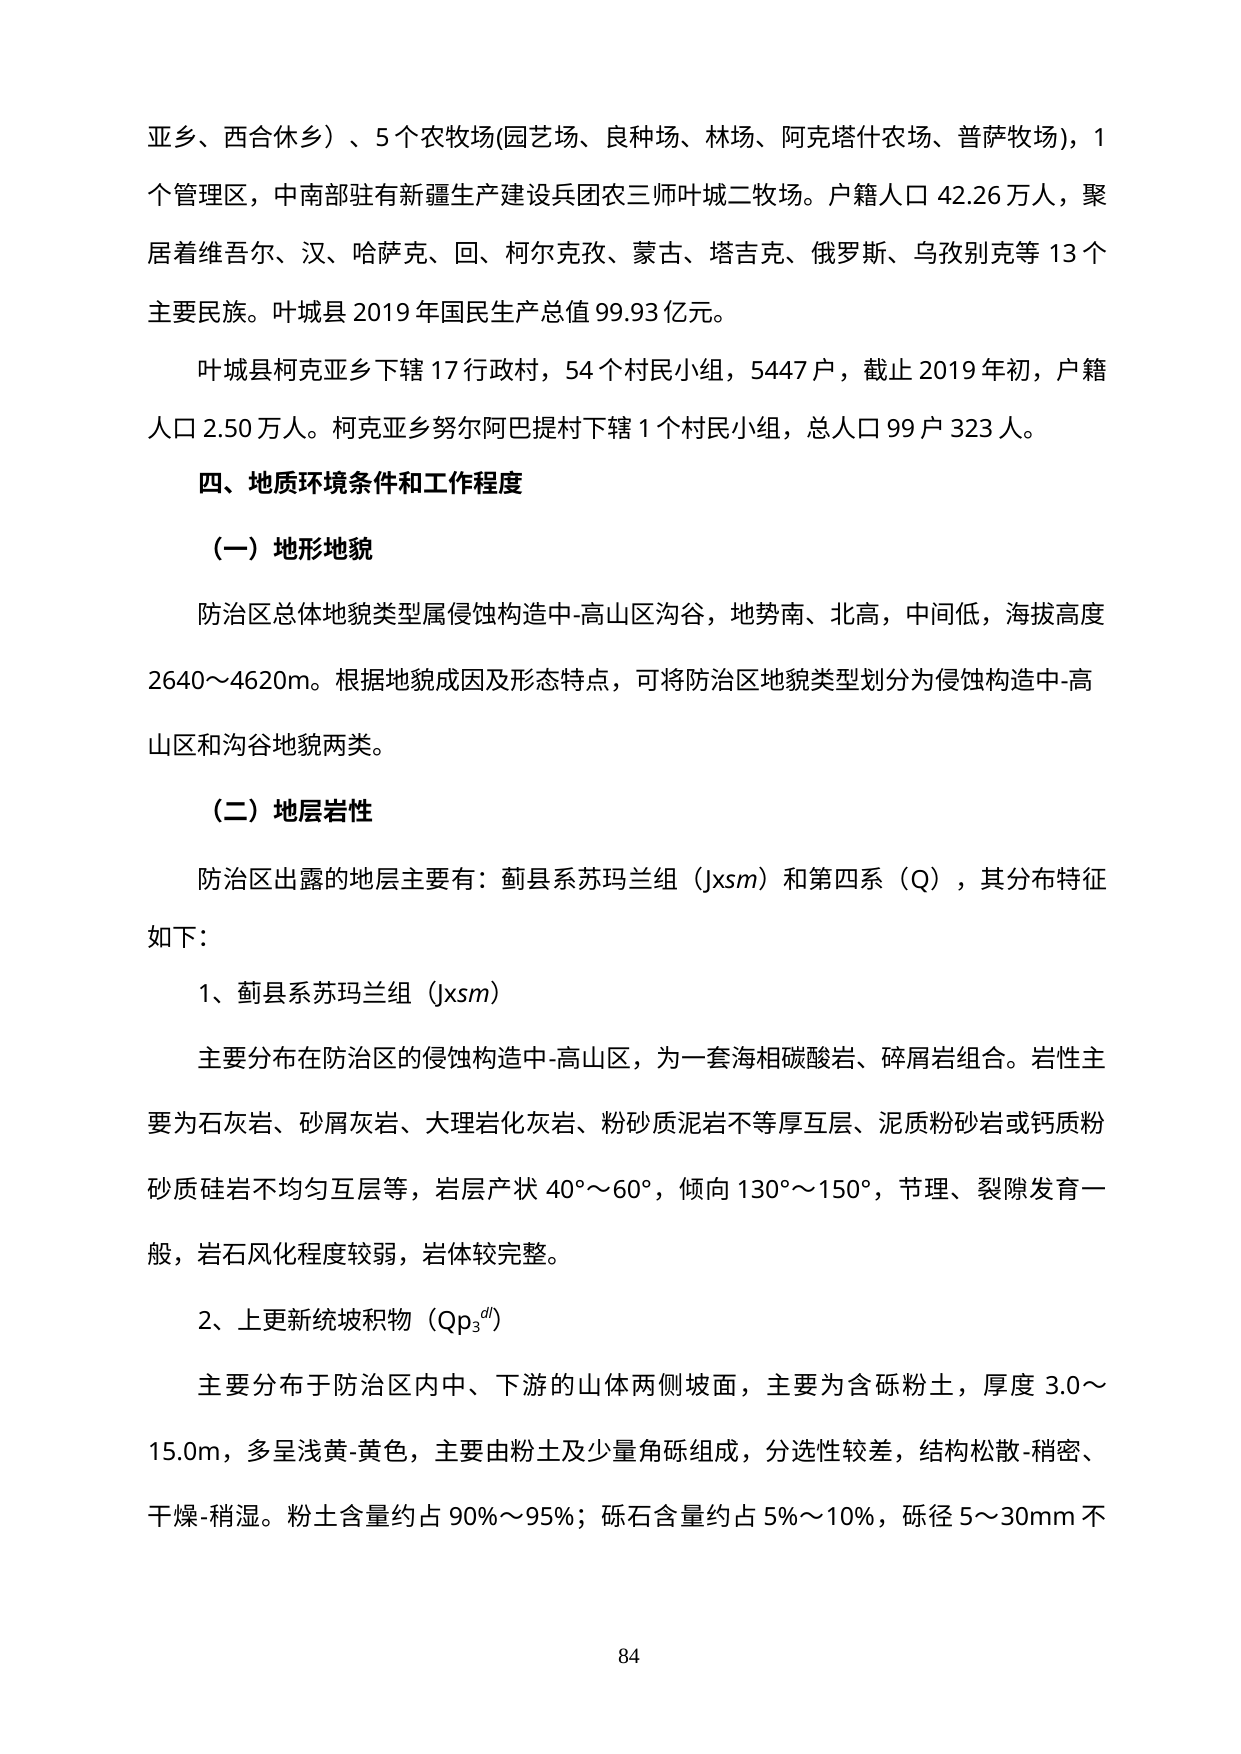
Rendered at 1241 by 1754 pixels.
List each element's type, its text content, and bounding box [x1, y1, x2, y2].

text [148, 99, 1107, 333]
text 四、地质环境条件和工作程度 [148, 449, 1107, 515]
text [148, 1351, 1107, 1547]
text 主要分布在防治区的侵蚀构造中-高山区，为一套海相碳酸岩、碎屑岩组合。岩性主要为石灰岩、砂屑灰岩、大理岩化灰岩、粉砂质泥岩不等厚互层、泥质粉砂岩或钙质粉砂质硅岩不均匀互层等，岩层产状40°～60°，倾向130°～150°，节理、裂隙发育一般，岩石风化程度较弱，岩体较完整。 [148, 1024, 1107, 1286]
text 1、蓟县系苏玛兰组（Jxsm） [148, 958, 1107, 1024]
text 防治区总体地貌类型属侵蚀构造中-高山区沟谷，地势南、北高，中间低，海拔高度2640～4620m。根据地貌成因及形态特点，可将防治区地貌类型划分为侵蚀构造中-高山区和沟谷地貌两类。 [148, 580, 1107, 776]
text （一）地形地貌 [148, 515, 1107, 580]
text 防治区出露的地层主要有：蓟县系苏玛兰组（Jxsm）和第四系（Q），其分布特征如下： [148, 842, 1107, 958]
text 叶城县柯克亚乡下辖17行政村，54个村民小组，5447户，截止2019年初，户籍人口2.50万人。柯克亚乡努尔阿巴提村下辖1个村民小组，总人口99户323人。 [148, 333, 1107, 449]
text （二）地层岩性 [148, 776, 1107, 842]
text 2、上更新统坡积物（Qp3dl） [148, 1286, 1107, 1351]
